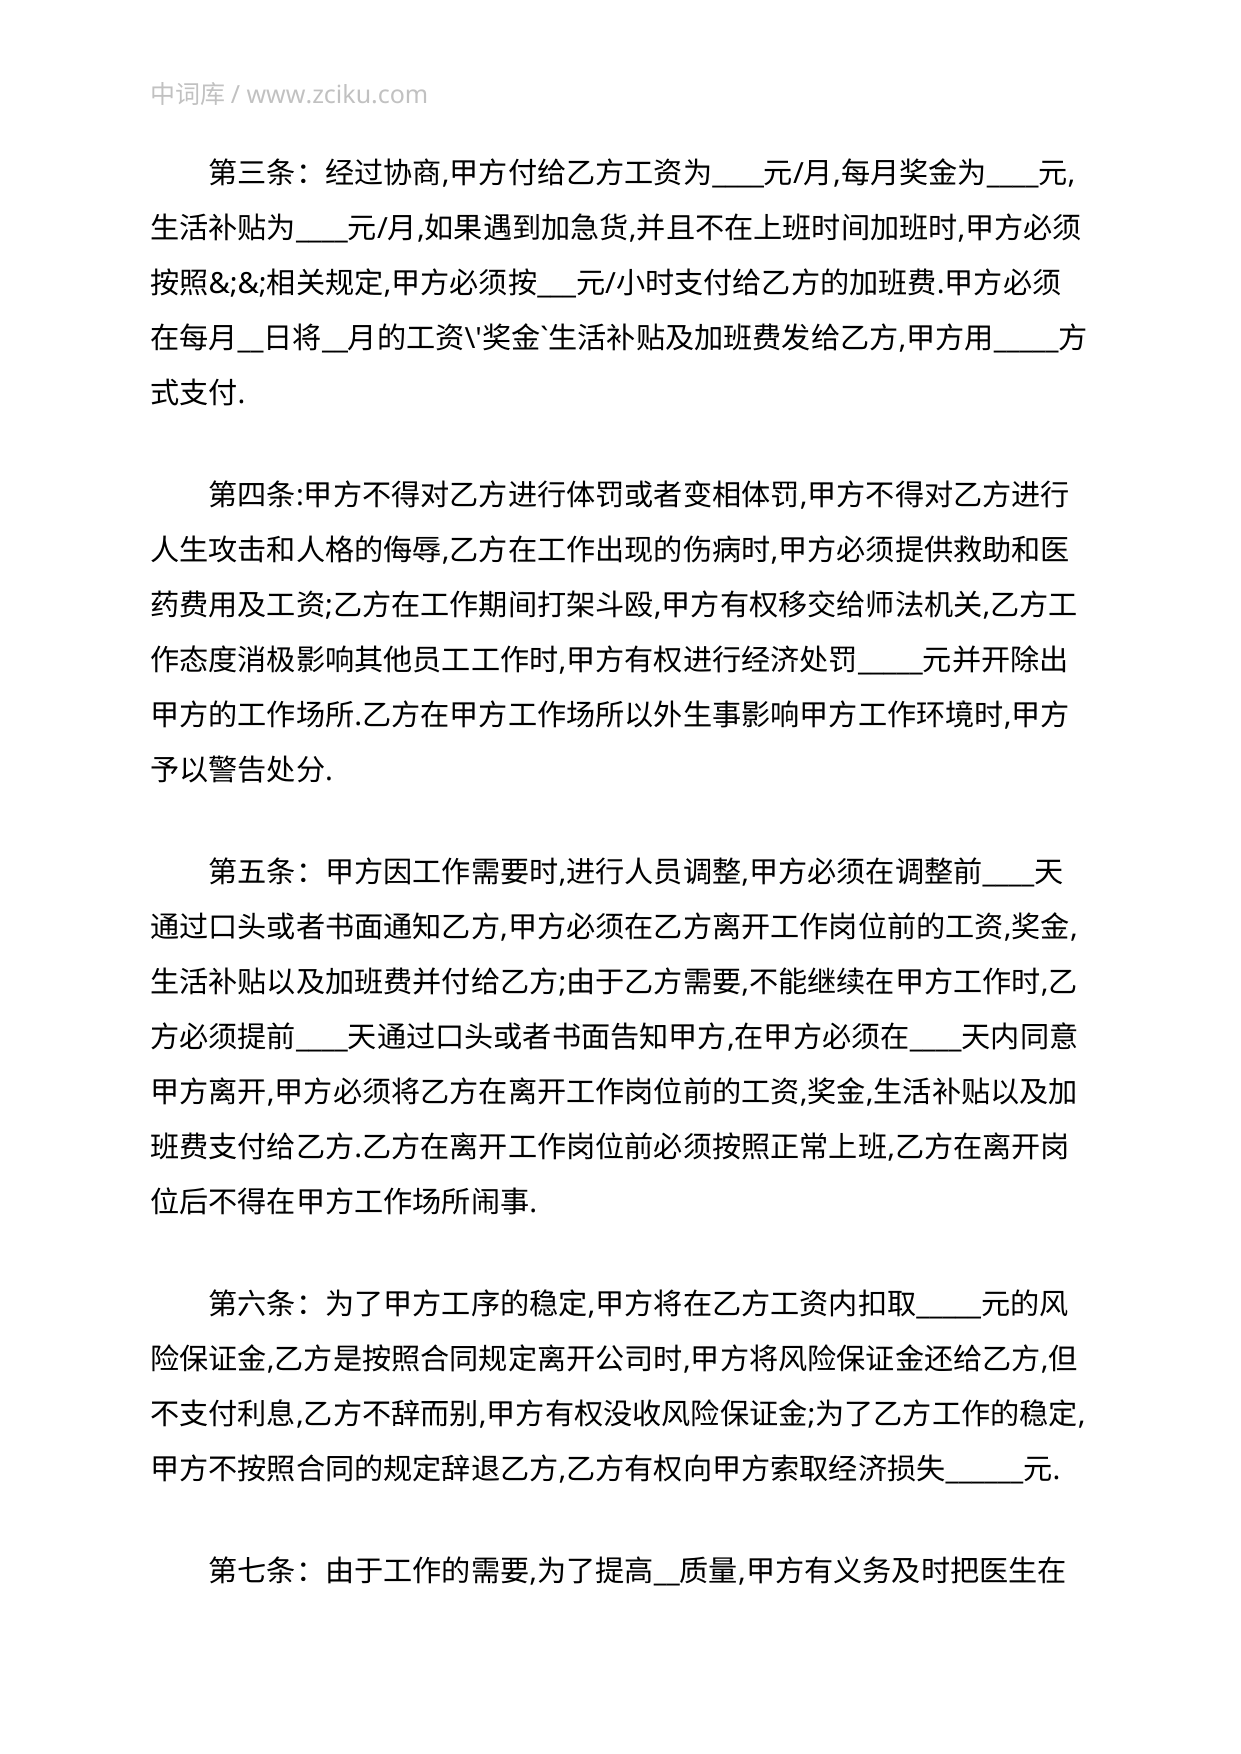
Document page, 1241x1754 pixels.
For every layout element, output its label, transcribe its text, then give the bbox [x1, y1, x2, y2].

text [150, 1548, 1090, 1590]
text 第四条:甲方不得对乙方进行体罚或者变相体罚,甲方不得对乙方进行人生攻击和人格的侮辱,乙方在工作出现的伤病时,甲方必须提供救助和医药费用及工资;乙方在工作期间打架斗殴,甲方有权移交给师法机关,乙方工作态度消极影响其他员工工作时,甲方有权进行经济处罚_____元并开除出甲方的工作场所.乙方在甲方工作场所以外生事影响甲方工作环境时,甲方予以警告处分. [150, 472, 1090, 789]
text 第三条：经过协商,甲方付给乙方工资为____元/月,每月奖金为____元,生活补贴为____元/月,如果遇到加急货,并且不在上班时间加班时,甲方必须按照&;&;相关规定,甲方必须按___元/小时支付给乙方的加班费.甲方必须在每月__日将__月的工资\'奖金`生活补贴及加班费发给乙方,甲方用_____方式支付. [150, 150, 1090, 412]
text 第六条：为了甲方工序的稳定,甲方将在乙方工资内扣取_____元的风险保证金,乙方是按照合同规定离开公司时,甲方将风险保证金还给乙方,但不支付利息,乙方不辞而别,甲方有权没收风险保证金;为了乙方工作的稳定,甲方不按照合同的规定辞退乙方,乙方有权向甲方索取经济损失______元. [150, 1281, 1090, 1488]
text 第五条：甲方因工作需要时,进行人员调整,甲方必须在调整前____天通过口头或者书面通知乙方,甲方必须在乙方离开工作岗位前的工资,奖金,生活补贴以及加班费并付给乙方;由于乙方需要,不能继续在甲方工作时,乙方必须提前____天通过口头或者书面告知甲方,在甲方必须在____天内同意甲方离开,甲方必须将乙方在离开工作岗位前的工资,奖金,生活补贴以及加班费支付给乙方.乙方在离开工作岗位前必须按照正常上班,乙方在离开岗位后不得在甲方工作场所闹事. [150, 849, 1090, 1221]
